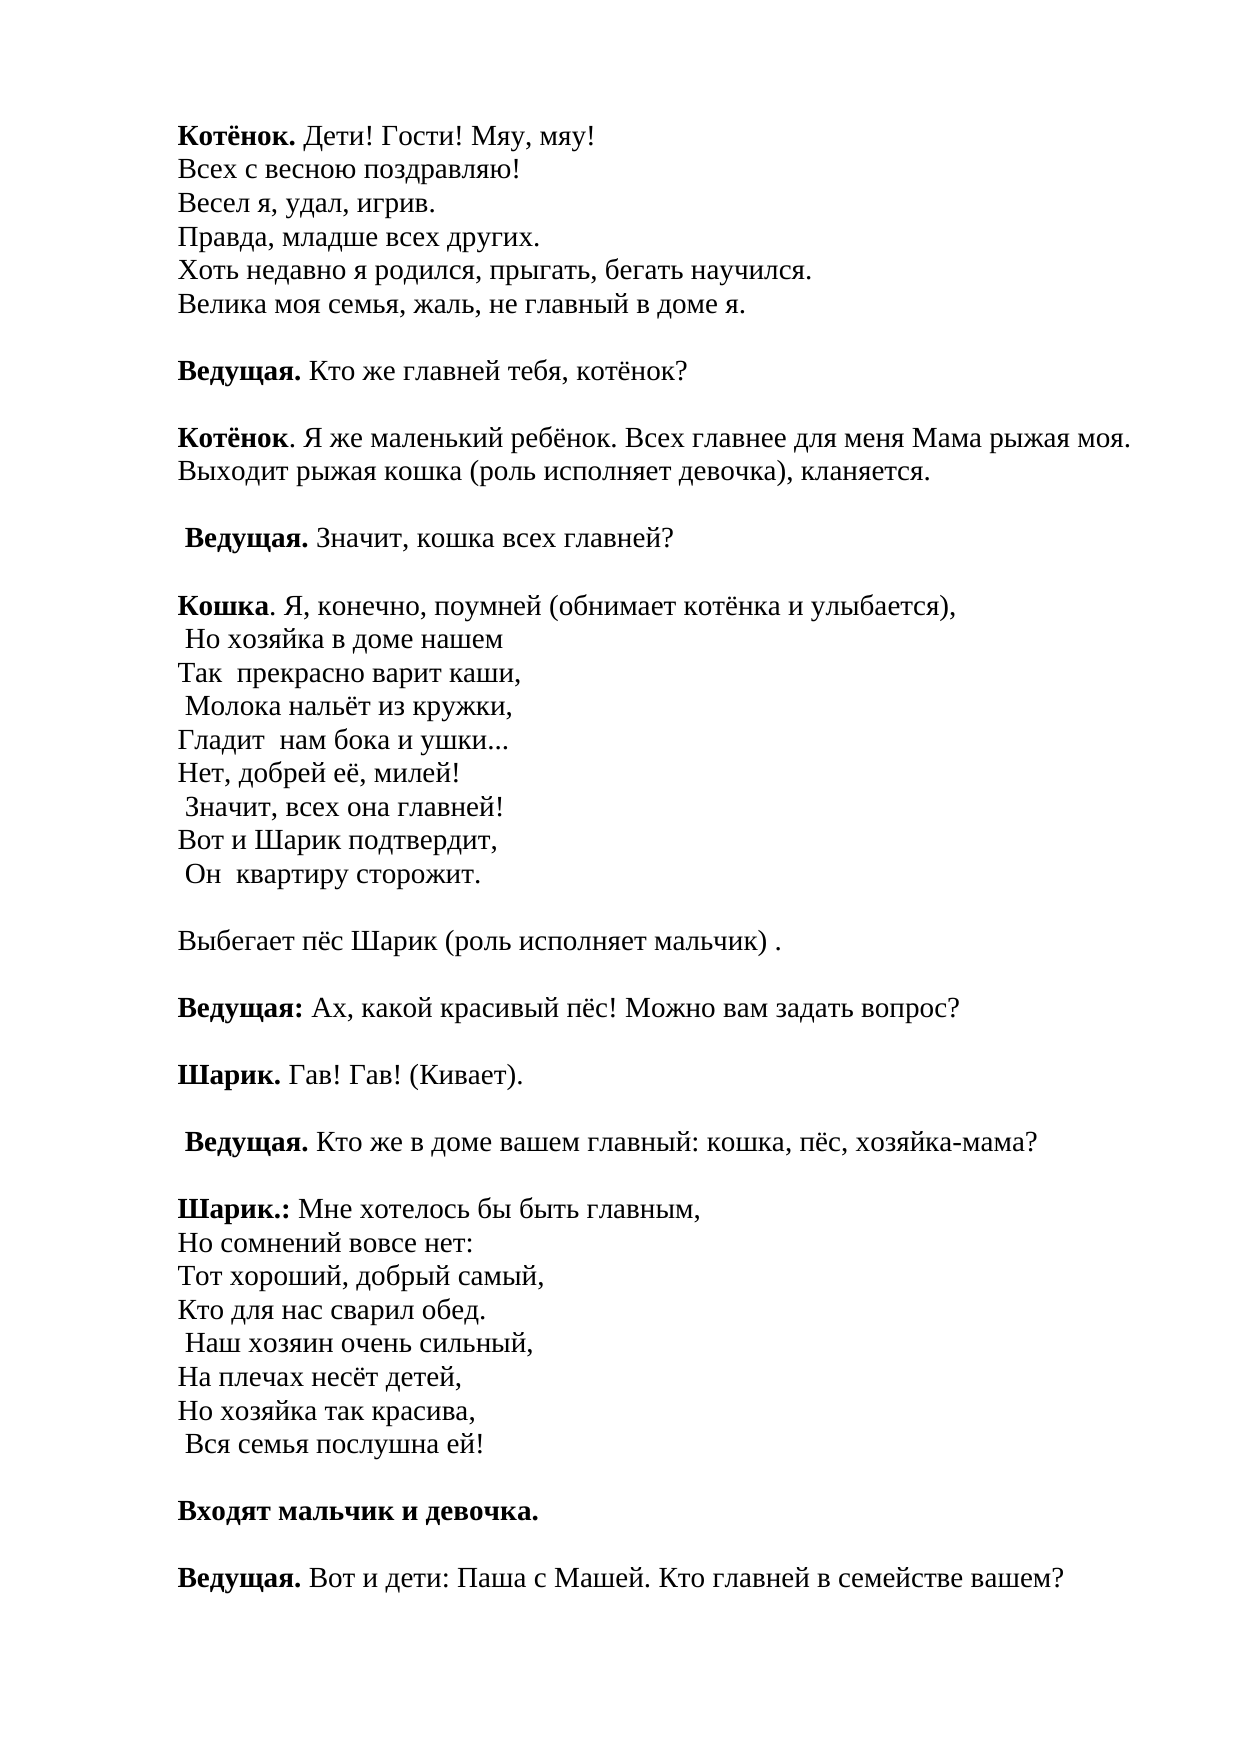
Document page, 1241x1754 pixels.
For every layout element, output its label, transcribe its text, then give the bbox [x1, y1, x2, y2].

text Вся семья послушна ей! [177, 1426, 1152, 1460]
text Ведущая. Значит, кошка всех главней? [177, 521, 1152, 554]
text На плечах несёт детей, [177, 1359, 1152, 1393]
text Он квартиру сторожит. [177, 856, 1152, 889]
text Ведущая. Кто же в доме вашем главный: кошка, пёс, хозяйка-мама? [177, 1124, 1152, 1158]
text Наш хозяин очень сильный, [177, 1326, 1152, 1359]
text Кто для нас сварил обед. [177, 1292, 1152, 1326]
text Входят мальчик и девочка. [177, 1493, 1152, 1527]
text Так прекрасно варит каши, [177, 655, 1152, 688]
text Значит, всех она главней! [177, 789, 1152, 822]
text Тот хороший, добрый самый, [177, 1258, 1152, 1292]
text Но хозяйка так красива, [177, 1393, 1152, 1426]
text Правда, младше всех других. [177, 219, 1152, 252]
text Весел я, удал, игрив. [177, 185, 1152, 219]
text Молока нальёт из кружки, [177, 688, 1152, 722]
text Но сомнений вовсе нет: [177, 1225, 1152, 1258]
text Ведущая. Кто же главней тебя, котёнок? [177, 353, 1152, 386]
text Ведущая. Вот и дети: Паша с Машей. Кто главней в семействе вашем? [177, 1560, 1152, 1594]
text Вот и Шарик подтвердит, [177, 822, 1152, 856]
text Шарик. Гав! Гав! (Кивает). [177, 1057, 1152, 1091]
text Шарик.: Мне хотелось бы быть главным, [177, 1191, 1152, 1225]
text Выбегает пёс Шарик (роль исполняет мальчик) . [177, 923, 1152, 957]
text Ведущая: Ах, какой красивый пёс! Можно вам задать вопрос? [177, 990, 1152, 1024]
text Всех с весною поздравляю! [177, 152, 1152, 185]
text Котёнок. Я же маленький ребёнок. Всех главнее для меня Мама рыжая моя. [177, 420, 1152, 453]
text Гладит нам бока и ушки... [177, 722, 1152, 755]
text Котёнок. Дети! Гости! Мяу, мяу! [177, 118, 1152, 152]
text Кошка. Я, конечно, поумней (обнимает котёнка и улыбается), [177, 588, 1152, 621]
text Хоть недавно я родился, прыгать, бегать научился. [177, 252, 1152, 286]
text Но хозяйка в доме нашем [177, 621, 1152, 655]
text Нет, добрей её, милей! [177, 755, 1152, 789]
text Велика моя семья, жаль, не главный в доме я. [177, 286, 1152, 319]
text Выходит рыжая кошка (роль исполняет девочка), кланяется. [177, 453, 1152, 487]
